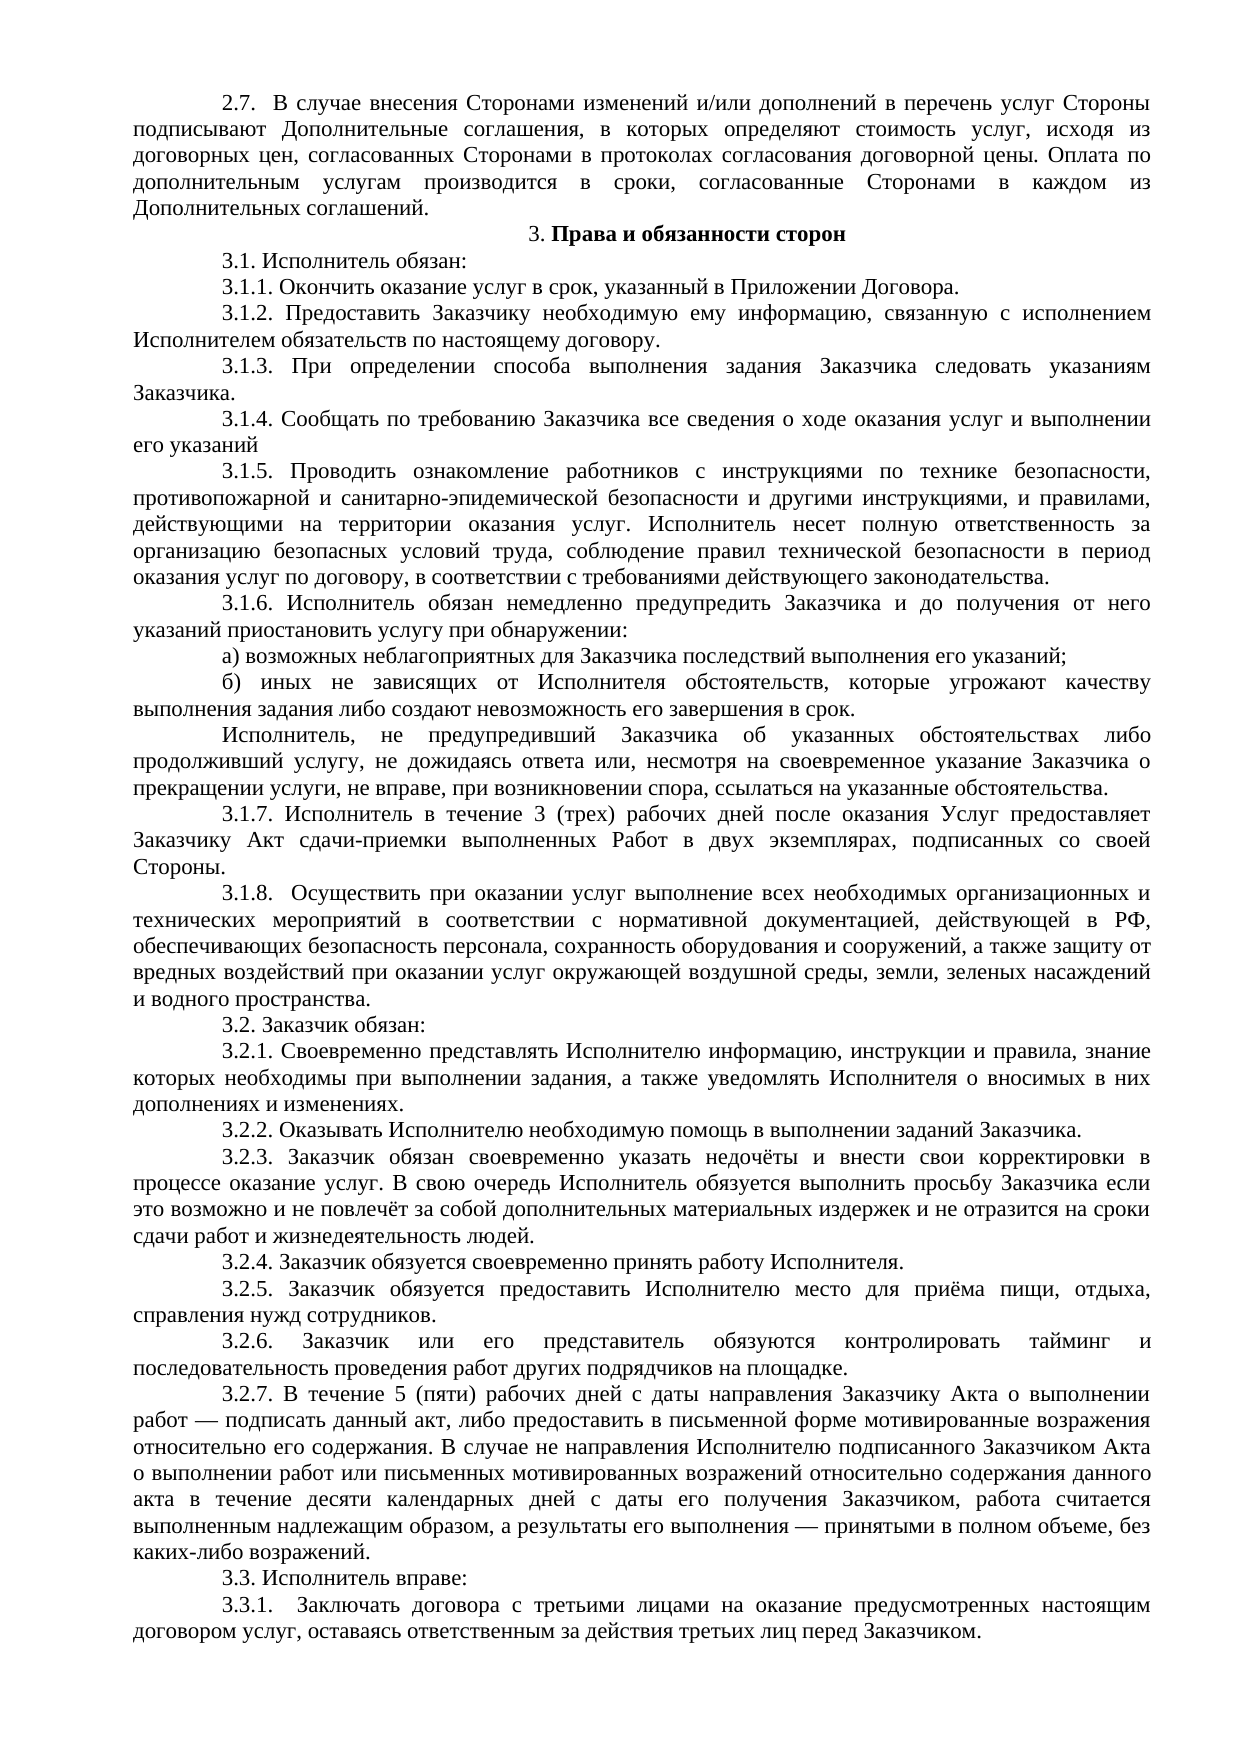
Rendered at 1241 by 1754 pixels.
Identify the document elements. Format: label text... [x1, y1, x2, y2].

text 2.7. В случае внесения Сторонами изменений и/или дополнений в перечень услуг Стороны подписывают Дополнительные соглашения, в которых определяют стоимость услуг, исходя из договорных цен, согласованных Сторонами в протоколах согласования договорной цены. Оплата по дополнительным услугам производится в сроки, согласованные Сторонами в каждом из Дополнительных соглашений. [133, 89, 1152, 220]
text Исполнитель, не предупредивший Заказчика об указанных обстоятельствах либо продолживший услугу, не дожидаясь ответа или, несмотря на своевременное указание Заказчика о прекращении услуги, не вправе, при возникновении спора, ссылаться на указанные обстоятельства. [133, 721, 1152, 800]
text 3.2.1. Своевременно представлять Исполнителю информацию, инструкции и правила, знание которых необходимы при выполнении задания, а также уведомлять Исполнителя о вносимых в них дополнениях и изменениях. [133, 1037, 1152, 1116]
text 3.1.1. Окончить оказание услуг в срок, указанный в Приложении Договора. [133, 273, 1152, 299]
text 3.1.8. Осуществить при оказании услуг выполнение всех необходимых организационных и технических мероприятий в соответствии с нормативной документацией, действующей в РФ, обеспечивающих безопасность персонала, сохранность оборудования и сооружений, а также защиту от вредных воздействий при оказании услуг окружающей воздушной среды, земли, зеленых насаждений и водного пространства. [133, 879, 1152, 1011]
text 3.3. Исполнитель вправе: [133, 1564, 1152, 1591]
text б) иных не зависящих от Исполнителя обстоятельств, которые угрожают качеству выполнения задания либо создают невозможность его завершения в срок. [133, 668, 1152, 721]
text 3. Права и обязанности сторон [133, 220, 1152, 247]
text 3.2. Заказчик обязан: [133, 1011, 1152, 1037]
text 3.1.7. Исполнитель в течение 3 (трех) рабочих дней после оказания Услуг предоставляет Заказчику Акт сдачи-приемки выполненных Работ в двух экземплярах, подписанных со своей Стороны. [133, 800, 1152, 879]
text 3.3.1. Заключать договора с третьими лицами на оказание предусмотренных настоящим договором услуг, оставаясь ответственным за действия третьих лиц перед Заказчиком. [133, 1591, 1152, 1643]
text 3.1.2. Предоставить Заказчику необходимую ему информацию, связанную с исполнением Исполнителем обязательств по настоящему договору. [133, 299, 1152, 352]
text 3.1.5. Проводить ознакомление работников с инструкциями по технике безопасности, противопожарной и санитарно-эпидемической безопасности и другими инструкциями, и правилами, действующими на территории оказания услуг. Исполнитель несет полную ответственность за организацию безопасных условий труда, соблюдение правил технической безопасности в период оказания услуг по договору, в соответствии с требованиями действующего законодательства. [133, 458, 1152, 589]
text 3.2.6. Заказчик или его представитель обязуются контролировать тайминг и последовательность проведения работ других подрядчиков на площадке. [133, 1327, 1152, 1380]
text 3.1.6. Исполнитель обязан немедленно предупредить Заказчика и до получения от него указаний приостановить услугу при обнаружении: [133, 589, 1152, 642]
text 3.1. Исполнитель обязан: [133, 247, 1152, 273]
text а) возможных неблагоприятных для Заказчика последствий выполнения его указаний; [133, 642, 1152, 668]
text 3.2.7. В течение 5 (пяти) рабочих дней с даты направления Заказчику Акта о выполнении работ — подписать данный акт, либо предоставить в письменной форме мотивированные возражения относительно его содержания. В случае не направления Исполнителю подписанного Заказчиком Акта о выполнении работ или письменных мотивированных возражений относительно содержания данного акта в течение десяти календарных дней с даты его получения Заказчиком, работа считается выполненным надлежащим образом, а результаты его выполнения — принятыми в полном объеме, без каких-либо возражений. [133, 1380, 1152, 1564]
text 3.2.3. Заказчик обязан своевременно указать недочёты и внести свои корректировки в процессе оказание услуг. В свою очередь Исполнитель обязуется выполнить просьбу Заказчика если это возможно и не повлечёт за собой дополнительных материальных издержек и не отразится на сроки сдачи работ и жизнедеятельность людей. [133, 1143, 1152, 1248]
text 3.2.4. Заказчик обязуется своевременно принять работу Исполнителя. [133, 1248, 1152, 1274]
text 3.1.3. При определении способа выполнения задания Заказчика следовать указаниям Заказчика. [133, 352, 1152, 405]
text 3.1.4. Сообщать по требованию Заказчика все сведения о ходе оказания услуг и выполнении его указаний [133, 405, 1152, 458]
text 3.2.2. Оказывать Исполнителю необходимую помощь в выполнении заданий Заказчика. [133, 1116, 1152, 1143]
text 3.2.5. Заказчик обязуется предоставить Исполнителю место для приёма пищи, отдыха, справления нужд сотрудников. [133, 1274, 1152, 1327]
